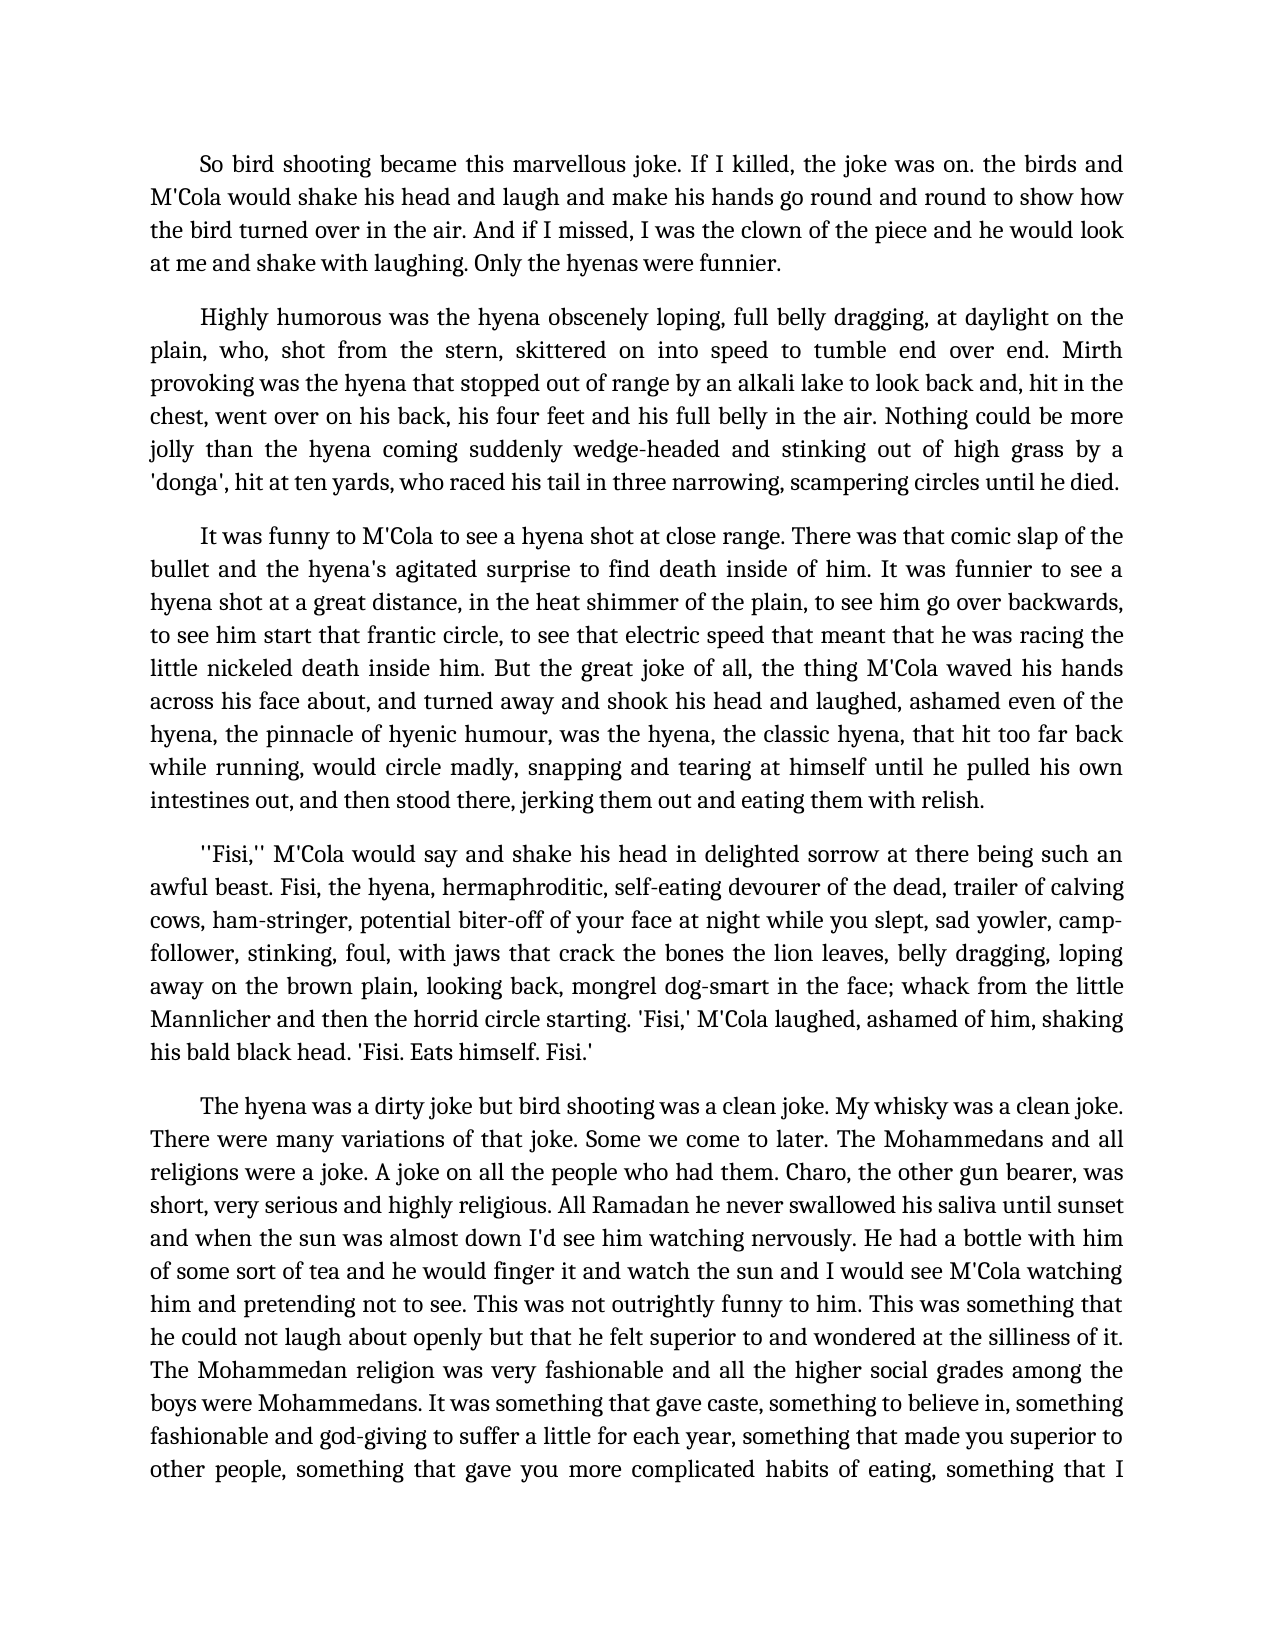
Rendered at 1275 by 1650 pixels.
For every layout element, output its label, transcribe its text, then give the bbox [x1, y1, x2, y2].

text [150, 1092, 1125, 1484]
text ''Fisi,'' M'Cola would say and shake his head in delighted sorrow at there being such an awful beast. Fisi, the hyena, hermaphroditic, self-eating devourer of the dead, trailer of calving cows, ham-stringer, potential biter-off of your face at night while you slept, sad yowler, camp-follower, stinking, foul, with jaws that crack the bones the lion leaves, belly dragging, loping away on the brown plain, looking back, mongrel dog-smart in the face; whack from the little Mannlicher and then the horrid circle starting. 'Fisi,' M'Cola laughed, ashamed of him, shaking his bald black head. 'Fisi. Eats himself. Fisi.' [150, 840, 1125, 1067]
text So bird shooting became this marvellous joke. If I killed, the joke was on. the birds and M'Cola would shake his head and laugh and make his hands go round and round to show how the bird turned over in the air. And if I missed, I was the clown of the piece and he would look at me and shake with laughing. Only the hyenas were funnier. [150, 150, 1125, 278]
text Highly humorous was the hyena obscenely loping, full belly dragging, at daylight on the plain, who, shot from the stern, skittered on into speed to tumble end over end. Mirth provoking was the hyena that stopped out of range by an alkali lake to look back and, hit in the chest, went over on his back, his four feet and his full belly in the air. Nothing could be more jolly than the hyena coming suddenly wedge-headed and stinking out of high grass by a 'donga', hit at ten yards, who raced his tail in three narrowing, scampering circles until he died. [150, 303, 1125, 497]
text It was funny to M'Cola to see a hyena shot at close range. There was that comic slap of the bullet and the hyena's agitated surprise to find death inside of him. It was funnier to see a hyena shot at a great distance, in the heat shimmer of the plain, to see him go over backwards, to see him start that frantic circle, to see that electric speed that meant that he was racing the little nickeled death inside him. But the great joke of all, the thing M'Cola waved his hands across his face about, and turned away and shook his head and laughed, ashamed even of the hyena, the pinnacle of hyenic humour, was the hyena, the classic hyena, that hit too far back while running, would circle madly, snapping and tearing at himself until he pulled his own intestines out, and then stood there, jerking them out and eating them with relish. [150, 522, 1125, 815]
